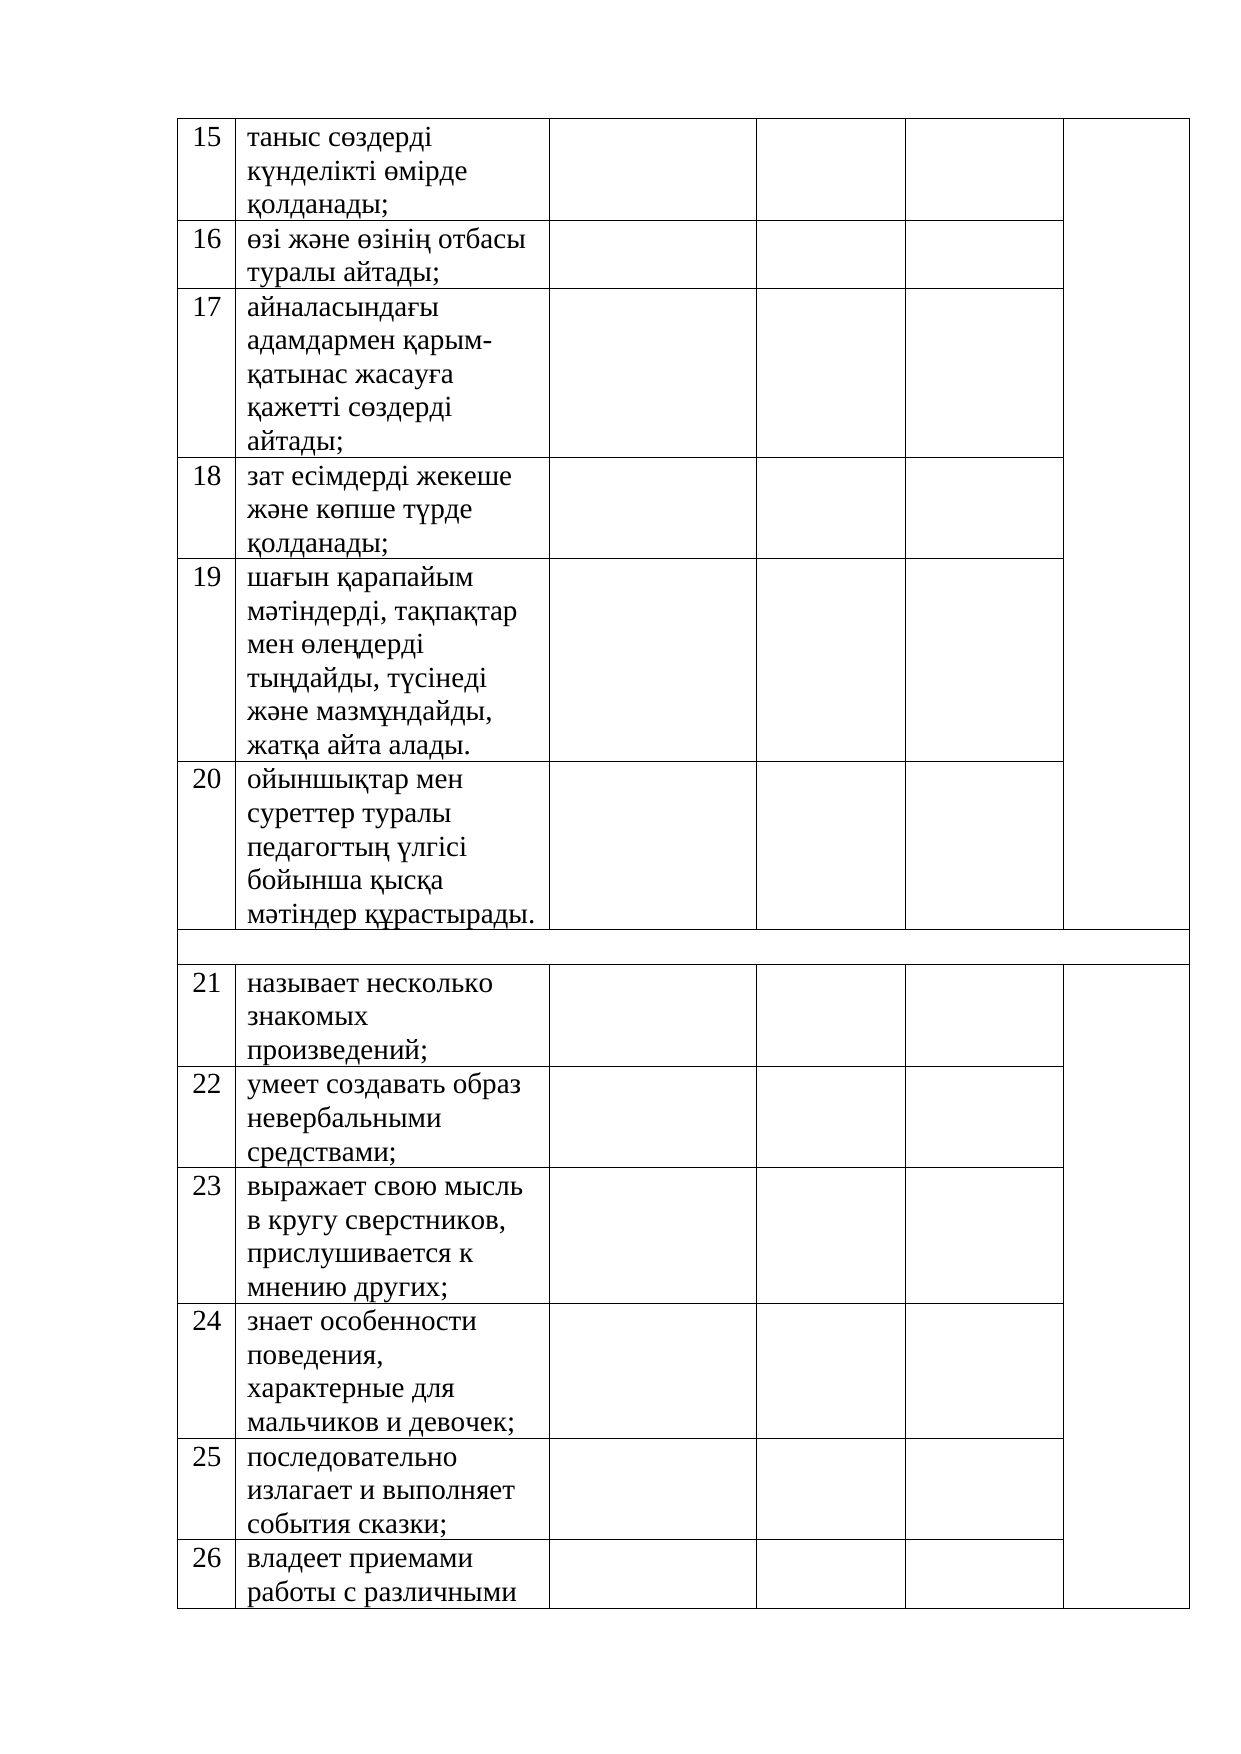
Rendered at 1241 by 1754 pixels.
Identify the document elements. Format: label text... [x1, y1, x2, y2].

table_cell умеет создавать образ невербальными средствами; [236, 1067, 549, 1167]
table_cell [757, 762, 905, 929]
table_cell [906, 1168, 1063, 1302]
table_cell өзі және өзінің отбасы туралы айтады; [236, 221, 549, 288]
table_cell [906, 458, 1063, 558]
table_cell [757, 289, 905, 457]
table_cell [906, 1439, 1063, 1539]
table_cell [550, 289, 756, 457]
table_cell [757, 1304, 905, 1438]
table_cell [550, 458, 756, 558]
table_cell [906, 289, 1063, 457]
table_cell [550, 1304, 756, 1438]
table_cell 19 [178, 559, 235, 761]
table_cell называет несколько знакомых произведений; [236, 965, 549, 1066]
table_cell 15 [178, 119, 235, 220]
table_cell [550, 1439, 756, 1539]
table_cell [550, 1067, 756, 1167]
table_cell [236, 1540, 549, 1607]
table_cell [757, 559, 905, 761]
table_cell [550, 1540, 756, 1607]
table_cell [550, 762, 756, 929]
table_cell [757, 1067, 905, 1167]
table_cell [550, 1168, 756, 1302]
table_cell 18 [178, 458, 235, 558]
table_cell 17 [178, 289, 235, 457]
table_cell [906, 965, 1063, 1066]
table_cell [757, 1540, 905, 1607]
table_cell [906, 1540, 1063, 1607]
table_cell [178, 930, 1189, 964]
table_cell шағын қарапайым мәтіндерді, тақпақтар мен өлеңдерді тыңдайды, түсінеді және мазмұндайды, жатқа айта алады. [236, 559, 549, 761]
table_cell 16 [178, 221, 235, 288]
table_cell [906, 762, 1063, 929]
table_cell [906, 1067, 1063, 1167]
table_cell 20 [178, 762, 235, 929]
table_cell [1064, 965, 1189, 1607]
table_cell зат есімдерді жекеше және көпше түрде қолданады; [236, 458, 549, 558]
table_cell [550, 119, 756, 220]
table_cell 22 [178, 1067, 235, 1167]
table_cell 21 [178, 965, 235, 1066]
table_cell [757, 221, 905, 288]
table_cell [906, 221, 1063, 288]
table_cell знает особенности поведения, характерные для мальчиков и девочек; [236, 1304, 549, 1438]
table_cell [550, 965, 756, 1066]
table_cell [906, 1304, 1063, 1438]
table_cell [550, 221, 756, 288]
table_cell [757, 119, 905, 220]
table_cell [550, 559, 756, 761]
table_cell [906, 119, 1063, 220]
table_cell 25 [178, 1439, 235, 1539]
table_cell выражает свою мысль в кругу сверстников, прислушивается к мнению других; [236, 1168, 549, 1302]
table_cell [906, 559, 1063, 761]
table_cell айналасындағы адамдармен қарым-қатынас жасауға қажетті сөздерді айтады; [236, 289, 549, 457]
table_cell последовательно излагает и выполняет события сказки; [236, 1439, 549, 1539]
table_cell 26 [178, 1540, 235, 1607]
table_cell [757, 458, 905, 558]
table_cell 24 [178, 1304, 235, 1438]
table_cell ойыншықтар мен суреттер туралы педагогтың үлгісі бойынша қысқа мәтіндер құрастырады. [236, 762, 549, 929]
table_cell [757, 1168, 905, 1302]
table_cell 23 [178, 1168, 235, 1302]
table_cell [757, 965, 905, 1066]
table_cell [757, 1439, 905, 1539]
table_cell таныс сөздерді күнделікті өмірде қолданады; [236, 119, 549, 220]
